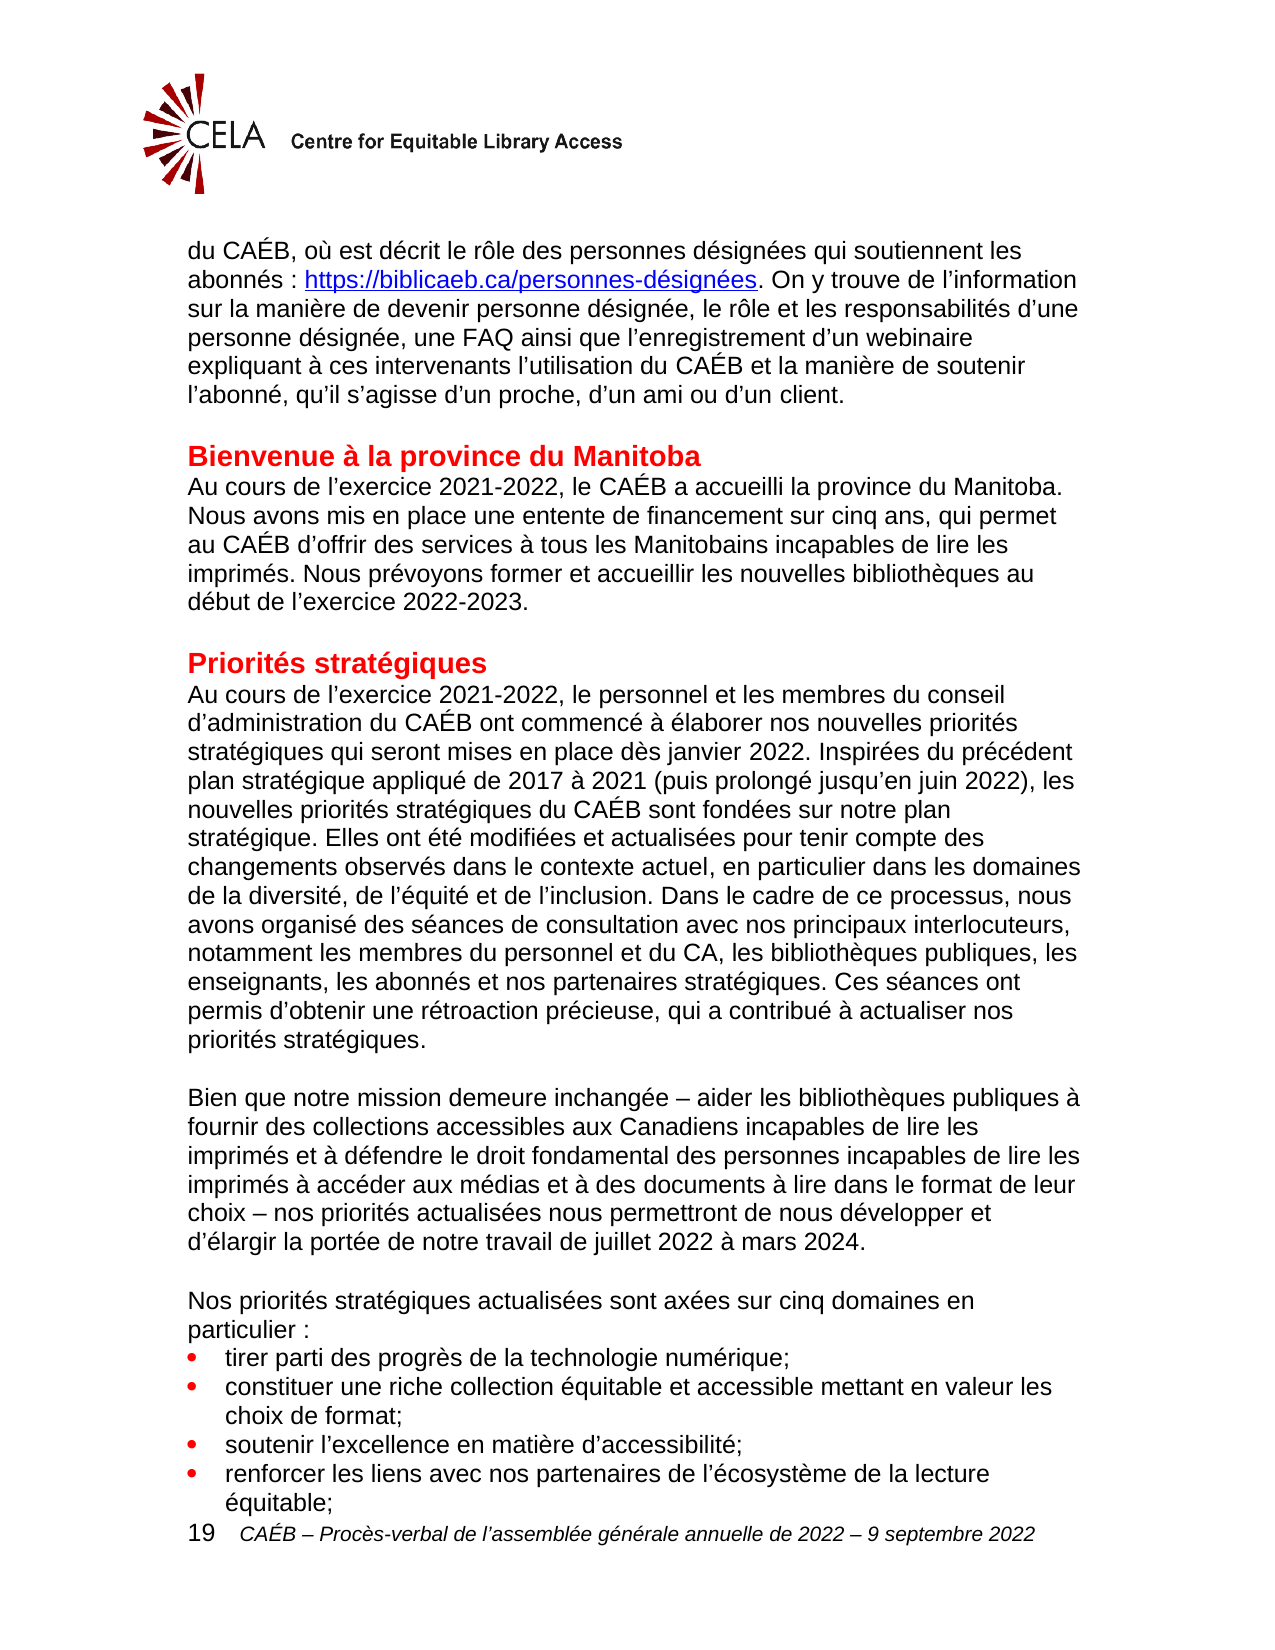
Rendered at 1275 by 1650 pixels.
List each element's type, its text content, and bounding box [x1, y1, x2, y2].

list renforcer les liens avec nos partenaires de l’écosystème de la lecture équitable; [187, 1459, 1087, 1516]
list soutenir l’excellence en matière d’accessibilité; [187, 1430, 1087, 1459]
text Bien que notre mission demeure inchangée – aider les bibliothèques publiques à fournir des collections accessibles aux Canadiens incapables de lire les imprimés et à défendre le droit fondamental des personnes incapables de lire les imprimés à accéder aux médias et à des documents à lire dans le format de leur choix – nos priorités actualisées nous permettront de nous développer et d’élargir la portée de notre travail de juillet 2022 à mars 2024. [187, 1083, 1087, 1256]
picture [143, 73, 623, 194]
text Au cours de l’exercice 2021-2022, le CAÉB a accueilli la province du Manitoba. Nous avons mis en place une entente de financement sur cinq ans, qui permet au CAÉB d’offrir des services à tous les Manitobains incapables de lire les imprimés. Nous prévoyons former et accueillir les nouvelles bibliothèques au début de l’exercice 2022-2023. [187, 472, 1087, 616]
subtitle Priorités stratégiques [187, 646, 1087, 680]
text Nos priorités stratégiques actualisées sont axées sur cinq domaines en particulier : [187, 1286, 1087, 1343]
list constituer une riche collection équitable et accessible mettant en valeur les choix de format; [187, 1372, 1087, 1430]
text Au cours de l’exercice 2021-2022, le personnel et les membres du conseil d’administration du CAÉB ont commencé à élaborer nos nouvelles priorités stratégiques qui seront mises en place dès janvier 2022. Inspirées du précédent plan stratégique appliqué de 2017 à 2021 (puis prolongé jusqu’en juin 2022), les nouvelles priorités stratégiques du CAÉB sont fondées sur notre plan stratégique. Elles ont été modifiées et actualisées pour tenir compte des changements observés dans le contexte actuel, en particulier dans les domaines de la diversité, de l’équité et de l’inclusion. Dans le cadre de ce processus, nous avons organisé des séances de consultation avec nos principaux interlocuteurs, notamment les membres du personnel et du CA, les bibliothèques publiques, les enseignants, les abonnés et nos partenaires stratégiques. Ces séances ont permis d’obtenir une rétroaction précieuse, qui a contribué à actualiser nos priorités stratégiques. [187, 680, 1087, 1053]
list tirer parti des progrès de la technologie numérique; [187, 1343, 1087, 1372]
subtitle Bienvenue à la province du Manitoba [187, 439, 1087, 472]
